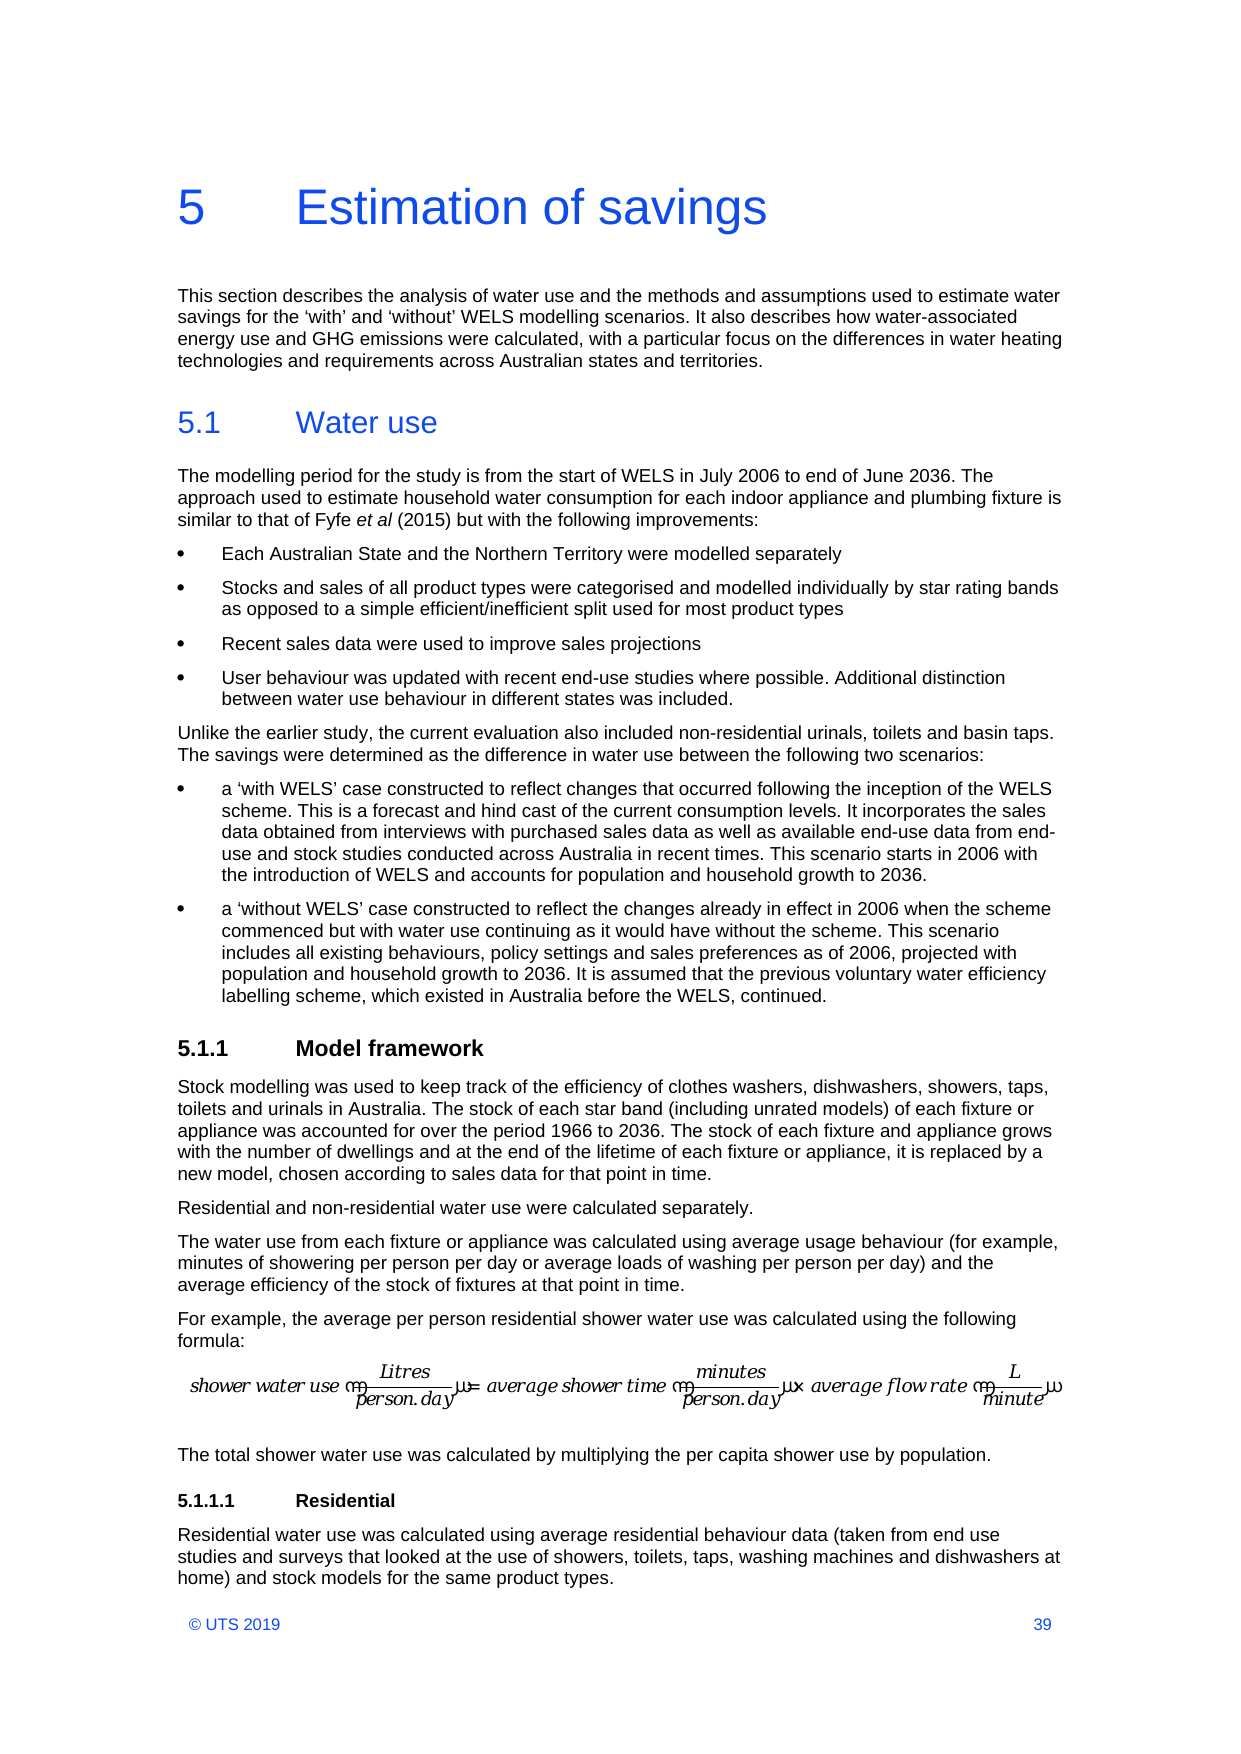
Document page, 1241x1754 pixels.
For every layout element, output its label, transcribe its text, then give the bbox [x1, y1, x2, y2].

list a ‘with WELS’ case constructed to reflect changes that occurred following the inception of the WELS scheme. This is a forecast and hind cast of the current consumption levels. It incorporates the sales data obtained from interviews with purchased sales data as well as available end-use data from end-use and stock studies conducted across Australia in recent times. This scenario starts in 2006 with the introduction of WELS and accounts for population and household growth to 2036. [177, 778, 1063, 886]
text For example, the average per person residential shower water use was calculated using the following formula: [177, 1308, 1063, 1351]
text Stock modelling was used to keep track of the efficiency of clothes washers, dishwashers, showers, taps, toilets and urinals in Australia. The stock of each star band (including unrated models) of each fixture or appliance was accounted for over the period 1966 to 2036. The stock of each fixture and appliance grows with the number of dwellings and at the end of the lifetime of each fixture or appliance, it is replaced by a new model, chosen according to sales data for that point in time. [177, 1076, 1063, 1184]
list User behaviour was updated with recent end-use studies where possible. Additional distinction between water use behaviour in different states was included. [177, 666, 1063, 710]
text The water use from each fixture or appliance was calculated using average usage behaviour (for example, minutes of showering per person per day or average loads of washing per person per day) and the average efficiency of the stock of fixtures at that point in time. [177, 1231, 1063, 1295]
text This section describes the analysis of water use and the methods and assumptions used to estimate water savings for the ‘with’ and ‘without’ WELS modelling scenarios. It also describes how water-associated energy use and GHG emissions were calculated, with a particular focus on the differences in water heating technologies and requirements across Australian states and territories. [177, 285, 1063, 371]
subtitle Water use [177, 404, 1063, 440]
text The modelling period for the study is from the start of WELS in July 2006 to end of June 2036. The approach used to estimate household water consumption for each indoor appliance and plumbing fixture is similar to that of Fyfe et al (2015) but with the following improvements: [177, 465, 1063, 530]
list Each Australian State and the Northern Territory were modelled separately [177, 542, 1063, 564]
text Residential water use was calculated using average residential behaviour data (taken from end use studies and surveys that looked at the use of showers, toilets, taps, washing machines and dishwashers at home) and stock models for the same product types. [177, 1524, 1063, 1589]
list a ‘without WELS’ case constructed to reflect the changes already in effect in 2006 when the scheme commenced but with water use continuing as it would have without the scheme. This scenario includes all existing behaviours, policy settings and sales preferences as of 2006, projected with population and household growth to 2036. It is assumed that the previous voluntary water efficiency labelling scheme, which existed in Australia before the WELS, continued. [177, 898, 1063, 1006]
subtitle Residential [177, 1490, 1063, 1512]
subtitle Model framework [177, 1035, 1063, 1062]
text Residential and non-residential water use were calculated separately. [177, 1197, 1063, 1218]
text Unlike the earlier study, the current evaluation also included non-residential urinals, toilets and basin taps. The savings were determined as the difference in water use between the following two scenarios: [177, 722, 1063, 765]
subtitle Estimation of savings [177, 177, 1063, 235]
list Recent sales data were used to improve sales projections [177, 632, 1063, 654]
text The total shower water use was calculated by multiplying the per capita shower use by population. [177, 1443, 1063, 1465]
list Stocks and sales of all product types were categorised and modelled individually by star rating bands as opposed to a simple efficient/inefficient split used for most product types [177, 577, 1063, 620]
